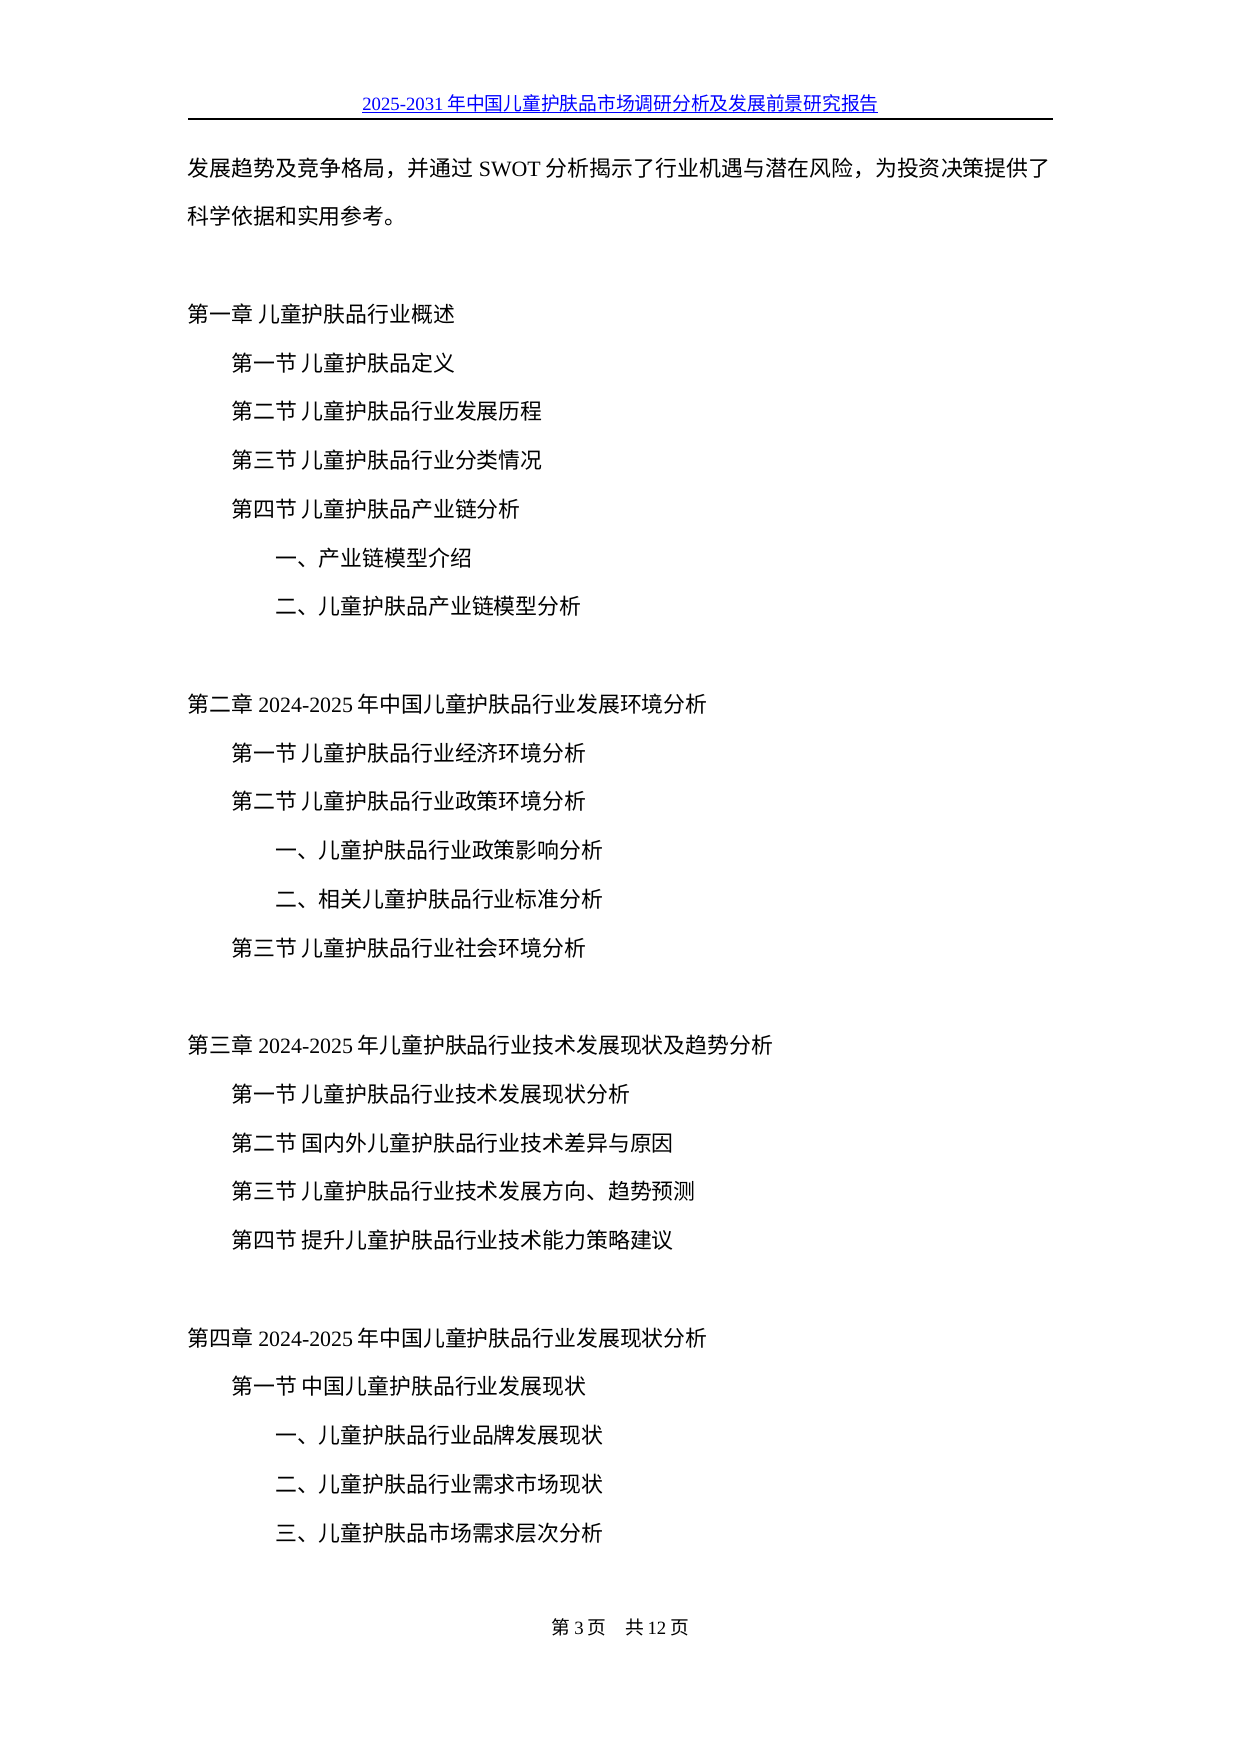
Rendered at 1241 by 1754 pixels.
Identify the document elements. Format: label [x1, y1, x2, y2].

text [187, 150, 1053, 1548]
